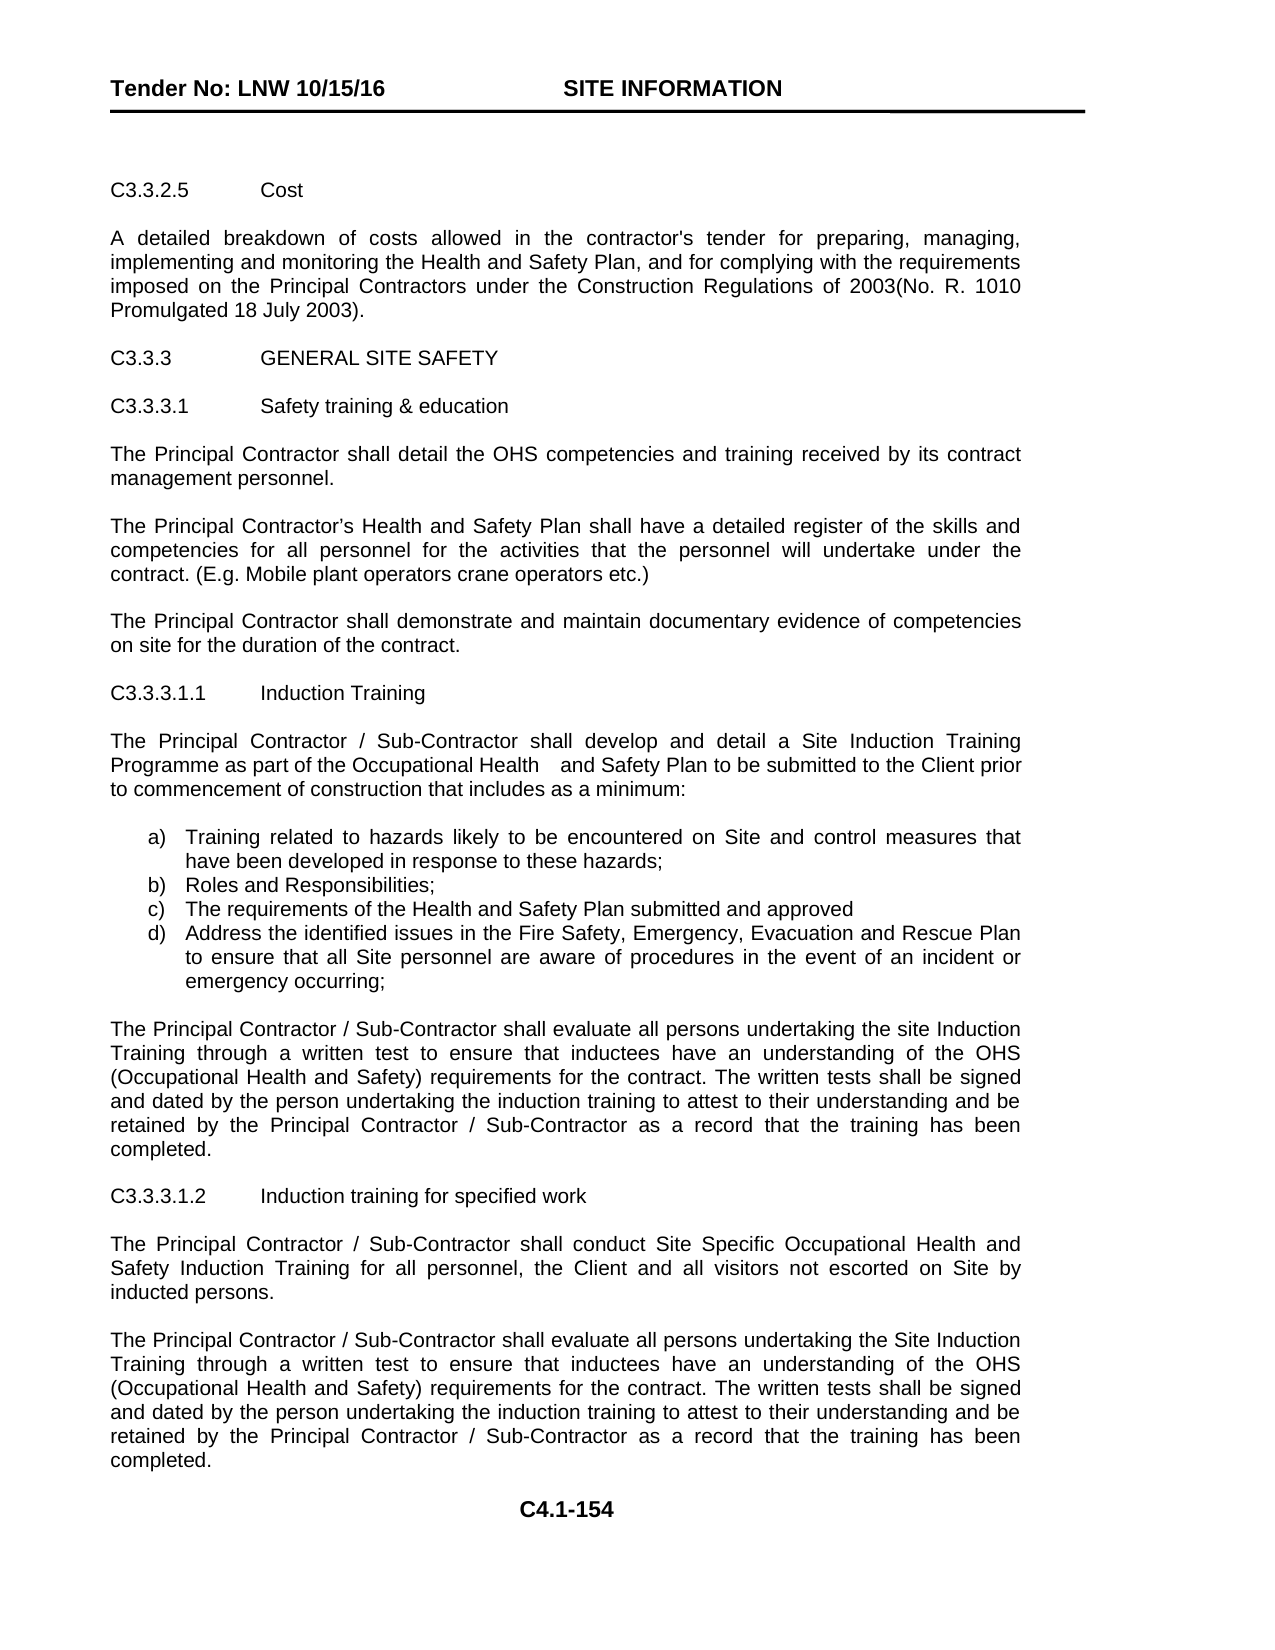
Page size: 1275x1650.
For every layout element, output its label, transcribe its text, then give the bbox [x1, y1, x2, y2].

list Training related to hazards likely to be encountered on Site and control measures that have been developed in response to these hazards; [148, 825, 1022, 873]
text The Principal Contractor shall demonstrate and maintain documentary evidence of competencies on site for the duration of the contract. [110, 609, 1022, 657]
text C3.3.2.5 Cost [110, 178, 1022, 202]
text C3.3.3 GENERAL SITE SAFETY [110, 346, 1022, 370]
text The Principal Contractor / Sub-Contractor shall conduct Site Specific Occupational Health and Safety Induction Training for all personnel, the Client and all visitors not escorted on Site by inducted persons. [110, 1232, 1022, 1304]
text The Principal Contractor / Sub-Contractor shall develop and detail a Site Induction Training Programme as part of the Occupational Health and Safety Plan to be submitted to the Client prior to commencement of construction that includes as a minimum: [110, 729, 1022, 801]
list The requirements of the Health and Safety Plan submitted and approved [148, 897, 1022, 921]
text C3.3.3.1 Safety training & education [110, 394, 1022, 418]
list Roles and Responsibilities; [148, 873, 1022, 897]
text The Principal Contractor’s Health and Safety Plan shall have a detailed register of the skills and competencies for all personnel for the activities that the personnel will undertake under the contract. (E.g. Mobile plant operators crane operators etc.) [110, 513, 1022, 585]
text A detailed breakdown of costs allowed in the contractor's tender for preparing, managing, implementing and monitoring the Health and Safety Plan, and for complying with the requirements imposed on the Principal Contractors under the Construction Regulations of 2003(No. R. 1010 Promulgated 18 July 2003). [110, 226, 1022, 322]
list Address the identified issues in the Fire Safety, Emergency, Evacuation and Rescue Plan to ensure that all Site personnel are aware of procedures in the event of an incident or emergency occurring; [148, 921, 1022, 993]
text The Principal Contractor / Sub-Contractor shall evaluate all persons undertaking the site Induction Training through a written test to ensure that inductees have an understanding of the OHS (Occupational Health and Safety) requirements for the contract. The written tests shall be signed and dated by the person undertaking the induction training to attest to their understanding and be retained by the Principal Contractor / Sub-Contractor as a record that the training has been completed. [110, 1017, 1022, 1160]
text C3.3.3.1.1 Induction Training [110, 681, 1022, 705]
text The Principal Contractor shall detail the OHS competencies and training received by its contract management personnel. [110, 442, 1022, 489]
text C3.3.3.1.2 Induction training for specified work [110, 1184, 1022, 1208]
text The Principal Contractor / Sub-Contractor shall evaluate all persons undertaking the Site Induction Training through a written test to ensure that inductees have an understanding of the OHS (Occupational Health and Safety) requirements for the contract. The written tests shall be signed and dated by the person undertaking the induction training to attest to their understanding and be retained by the Principal Contractor / Sub-Contractor as a record that the training has been completed. [110, 1328, 1022, 1472]
